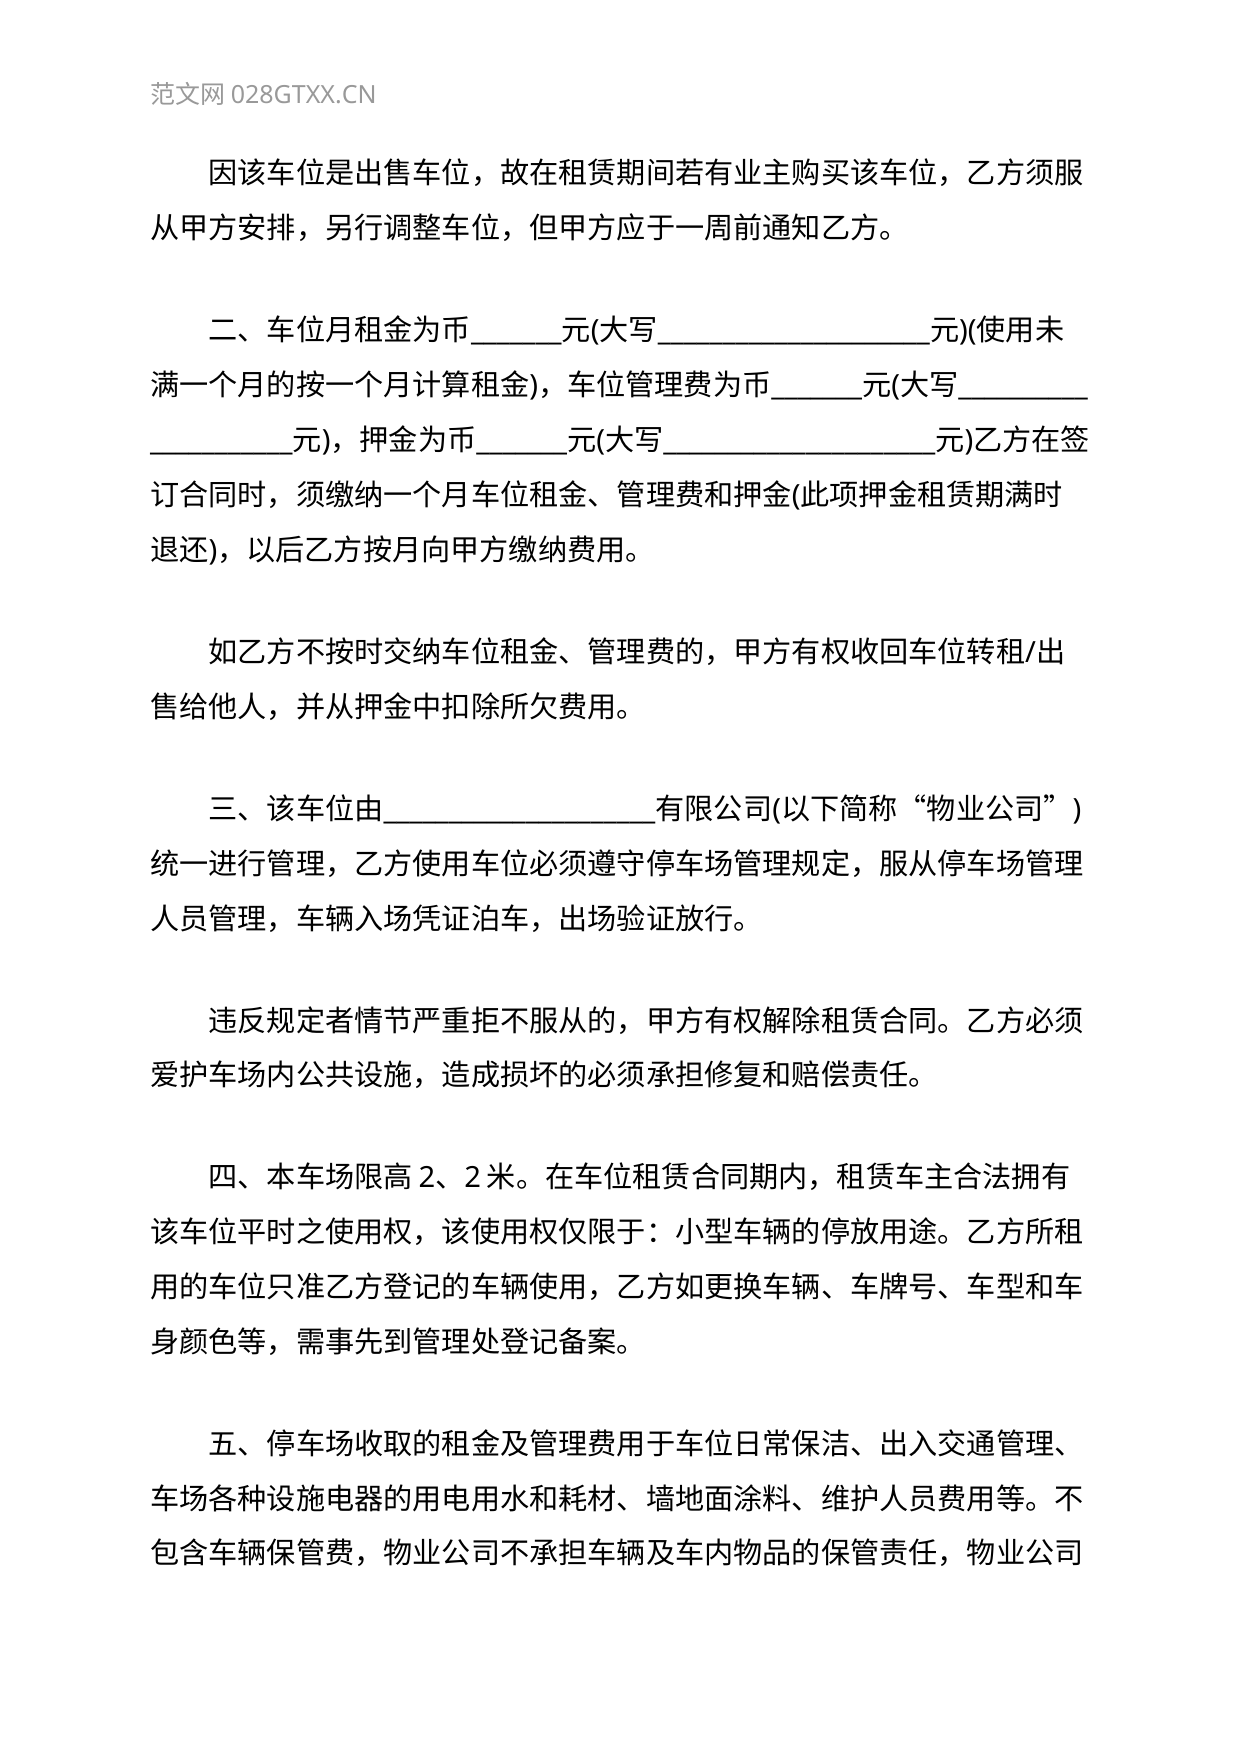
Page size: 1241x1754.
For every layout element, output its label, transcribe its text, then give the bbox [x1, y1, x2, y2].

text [150, 1420, 1090, 1572]
text 违反规定者情节严重拒不服从的，甲方有权解除租赁合同。乙方必须爱护车场内公共设施，造成损坏的必须承担修复和赔偿责任。 [150, 997, 1090, 1094]
text 二、车位月租金为币_______元(大写_____________________元)(使用未满一个月的按一个月计算租金)，车位管理费为币_______元(大写_____________________元)，押金为币_______元(大写_____________________元)乙方在签订合同时，须缴纳一个月车位租金、管理费和押金(此项押金租赁期满时退还)，以后乙方按月向甲方缴纳费用。 [150, 307, 1090, 569]
text 因该车位是出售车位，故在租赁期间若有业主购买该车位，乙方须服从甲方安排，另行调整车位，但甲方应于一周前通知乙方。 [150, 150, 1090, 247]
text 四、本车场限高2、2米。在车位租赁合同期内，租赁车主合法拥有该车位平时之使用权，该使用权仅限于：小型车辆的停放用途。乙方所租用的车位只准乙方登记的车辆使用，乙方如更换车辆、车牌号、车型和车身颜色等，需事先到管理处登记备案。 [150, 1154, 1090, 1361]
text 三、该车位由_____________________有限公司(以下简称“物业公司”)统一进行管理，乙方使用车位必须遵守停车场管理规定，服从停车场管理人员管理，车辆入场凭证泊车，出场验证放行。 [150, 785, 1090, 938]
text 如乙方不按时交纳车位租金、管理费的，甲方有权收回车位转租/出售给他人，并从押金中扣除所欠费用。 [150, 629, 1090, 726]
